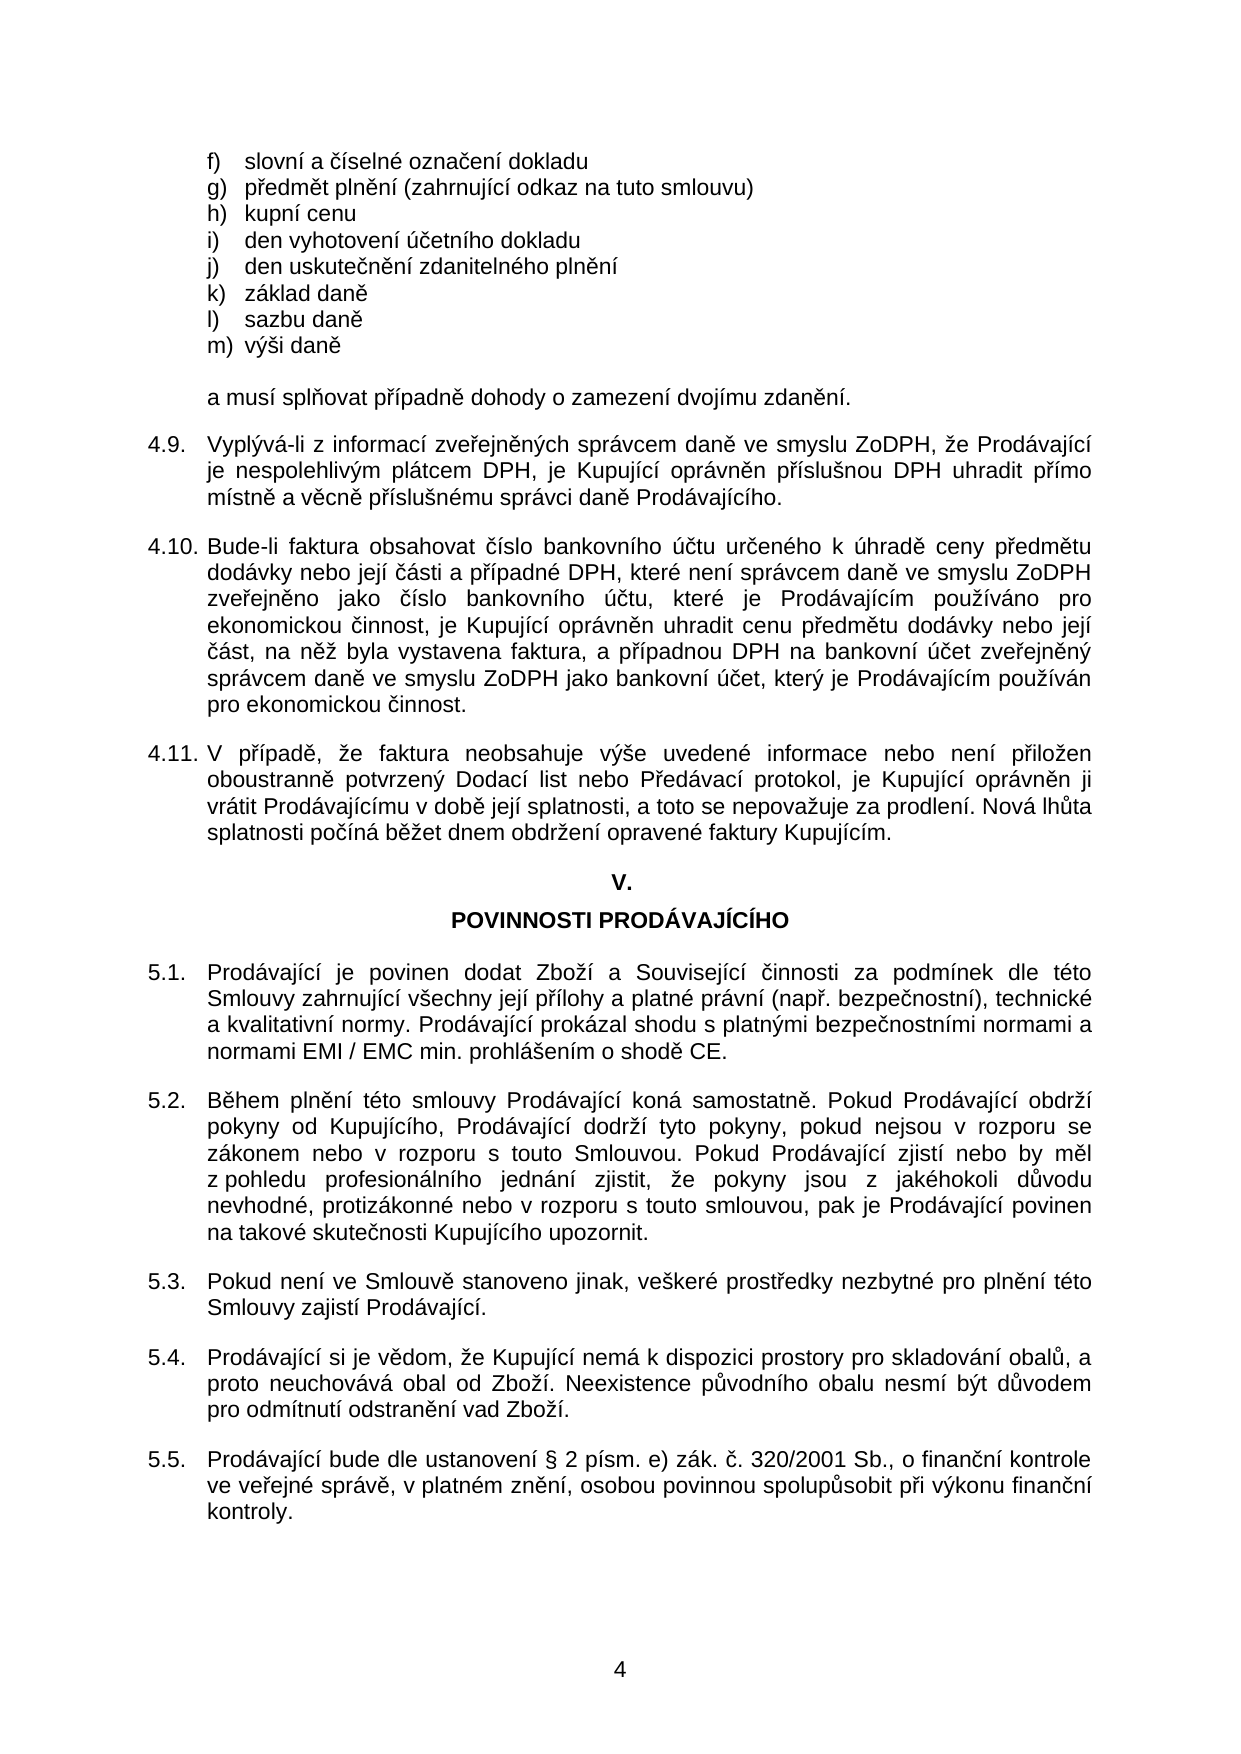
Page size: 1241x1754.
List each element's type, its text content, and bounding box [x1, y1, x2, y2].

list V. [151, 868, 1092, 895]
subtitle předmět plnění (zahrnující odkaz na tuto smlouvu) [207, 174, 1092, 200]
list Pokud není ve Smlouvě stanoveno jinak, veškeré prostředky nezbytné pro plnění této Smlouvy zajistí Prodávající. [148, 1268, 1092, 1321]
list Během plnění této smlouvy Prodávající koná samostatně. Pokud Prodávající obdrží pokyny od Kupujícího, Prodávající dodrží tyto pokyny, pokud nejsou v rozporu se zákonem nebo v rozporu s touto Smlouvou. Pokud Prodávající zjistí nebo by měl z pohledu profesionálního jednání zjistit, že pokyny jsou z jakéhokoli důvodu nevhodné, protizákonné nebo v rozporu s touto smlouvou, pak je Prodávající povinen na takové skutečnosti Kupujícího upozornit. [148, 1087, 1092, 1245]
list Prodávající je povinen dodat Zboží a Související činnosti za podmínek dle této Smlouvy zahrnující všechny její přílohy a platné právní (např. bezpečnostní), technické a kvalitativní normy. Prodávající prokázal shodu s platnými bezpečnostními normami a normami EMI / EMC min. prohlášením o shodě CE. [148, 959, 1092, 1064]
text a musí splňovat případně dohody o zamezení dvojímu zdanění. [148, 383, 1092, 410]
text POVINNOSTI PRODÁVAJÍCÍHO [148, 907, 1092, 934]
subtitle sazbu daně [207, 306, 1092, 332]
subtitle kupní cenu [207, 200, 1092, 227]
subtitle Vyplývá-li z informací zveřejněných správcem daně ve smyslu ZoDPH, že Prodávající je nespolehlivým plátcem DPH, je Kupující oprávněn příslušnou DPH uhradit přímo místně a věcně příslušnému správci daně Prodávajícího. [148, 431, 1092, 510]
subtitle den uskutečnění zdanitelného plnění [207, 253, 1092, 279]
list Prodávající si je vědom, že Kupující nemá k dispozici prostory pro skladování obalů, a proto neuchovává obal od Zboží. Neexistence původního obalu nesmí být důvodem pro odmítnutí odstranění vad Zboží. [148, 1344, 1092, 1423]
subtitle den vyhotovení účetního dokladu [207, 227, 1092, 253]
subtitle slovní a číselné označení dokladu [207, 148, 1092, 174]
list Prodávající bude dle ustanovení § 2 písm. e) zák. č. 320/2001 Sb., o finanční kontrole ve veřejné správě, v platném znění, osobou povinnou spolupůsobit při výkonu finanční kontroly. [148, 1446, 1092, 1525]
subtitle základ daně [207, 279, 1092, 306]
subtitle Bude-li faktura obsahovat číslo bankovního účtu určeného k úhradě ceny předmětu dodávky nebo její části a případné DPH, které není správcem daně ve smyslu ZoDPH zveřejněno jako číslo bankovního účtu, které je Prodávajícím používáno pro ekonomickou činnost, je Kupující oprávněn uhradit cenu předmětu dodávky nebo její část, na něž byla vystavena faktura, a případnou DPH na bankovní účet zveřejněný správcem daně ve smyslu ZoDPH jako bankovní účet, který je Prodávajícím používán pro ekonomickou činnost. [148, 533, 1092, 717]
subtitle výši daně [207, 332, 1092, 358]
subtitle V případě, že faktura neobsahuje výše uvedené informace nebo není přiložen oboustranně potvrzený Dodací list nebo Předávací protokol, je Kupující oprávněn ji vrátit Prodávajícímu v době její splatnosti, a toto se nepovažuje za prodlení. Nová lhůta splatnosti počíná běžet dnem obdržení opravené faktury Kupujícím. [148, 740, 1092, 846]
